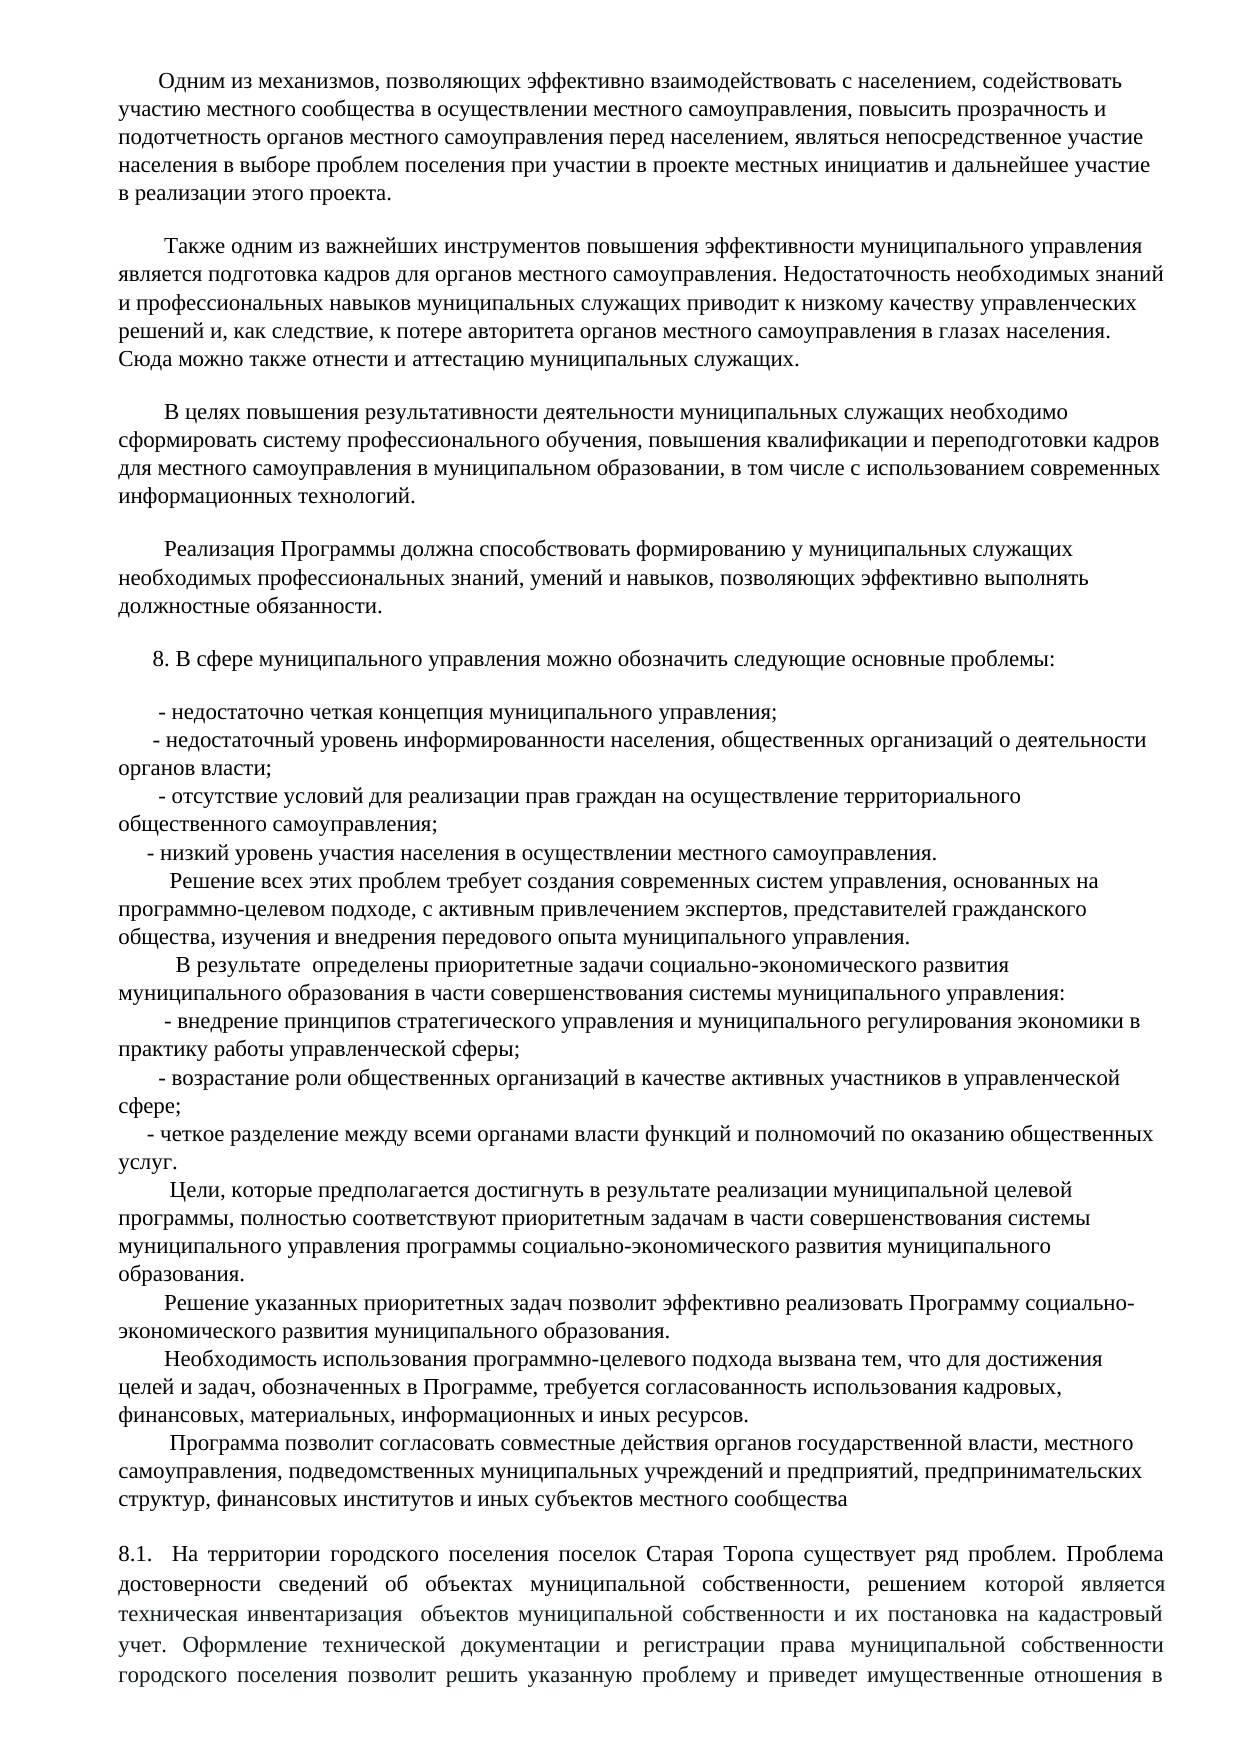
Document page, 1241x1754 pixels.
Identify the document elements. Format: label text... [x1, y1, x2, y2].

text Решение указанных приоритетных задач позволит эффективно реализовать Программу социально-экономического развития муниципального образования. [118, 1287, 1165, 1343]
text Цели, которые предполагается достигнуть в результате реализации муниципальной целевой программы, полностью соответствуют приоритетным задачам в части совершенствования системы муниципального управления программы социально-экономического развития муниципального образования. [118, 1174, 1165, 1287]
text Одним из механизмов, позволяющих эффективно взаимодействовать с населением, содействовать участию местного сообщества в осуществлении местного самоуправления, повысить прозрачность и подотчетность органов местного самоуправления перед населением, являться непосредственное участие населения в выборе проблем поселения при участии в проекте местных инициатив и дальнейшее участие в реализации этого проекта. [118, 65, 1165, 206]
text - возрастание роли общественных организаций в качестве активных участников в управленческой сфере; [118, 1062, 1165, 1118]
text - четкое разделение между всеми органами власти функций и полномочий по оказанию общественных услуг. [118, 1118, 1165, 1174]
text Решение всех этих проблем требует создания современных систем управления, основанных на программно-целевом подходе, с активным привлечением экспертов, представителей гражданского общества, изучения и внедрения передового опыта муниципального управления. [118, 865, 1165, 949]
text В результате определены приоритетные задачи социально-экономического развития муниципального образования в части совершенствования системы муниципального управления: [118, 949, 1165, 1006]
text - недостаточный уровень информированности населения, общественных организаций о деятельности органов власти; [118, 724, 1165, 781]
text В целях повышения результативности деятельности муниципальных служащих необходимо сформировать систему профессионального обучения, повышения квалификации и переподготовки кадров для местного самоуправления в муниципальном образовании, в том числе с использованием современных информационных технологий. [118, 396, 1165, 509]
text Программа позволит согласовать совместные действия органов государственной власти, местного самоуправления, подведомственных муниципальных учреждений и предприятий, предпринимательских структур, финансовых институтов и иных субъектов местного сообщества [118, 1427, 1165, 1512]
text Реализация Программы должна способствовать формированию у муниципальных служащих необходимых профессиональных знаний, умений и навыков, позволяющих эффективно выполнять должностные обязанности. [118, 534, 1165, 618]
text - низкий уровень участия населения в осуществлении местного самоуправления. [118, 837, 1165, 865]
text 8. В сфере муниципального управления можно обозначить следующие основные проблемы: [118, 643, 1165, 671]
text Необходимость использования программно-целевого подхода вызвана тем, что для достижения целей и задач, обозначенных в Программе, требуется согласованность использования кадровых, финансовых, материальных, информационных и иных ресурсов. [118, 1343, 1165, 1427]
text - внедрение принципов стратегического управления и муниципального регулирования экономики в практику работы управленческой сферы; [118, 1006, 1165, 1062]
text - отсутствие условий для реализации прав граждан на осуществление территориального общественного самоуправления; [118, 781, 1165, 837]
text Также одним из важнейших инструментов повышения эффективности муниципального управления является подготовка кадров для органов местного самоуправления. Недостаточность необходимых знаний и профессиональных навыков муниципальных служащих приводит к низкому качеству управленческих решений и, как следствие, к потере авторитета органов местного самоуправления в глазах населения. Сюда можно также отнести и аттестацию муниципальных служащих. [118, 231, 1165, 371]
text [118, 1540, 1165, 1687]
text - недостаточно четкая концепция муниципального управления; [118, 696, 1165, 724]
